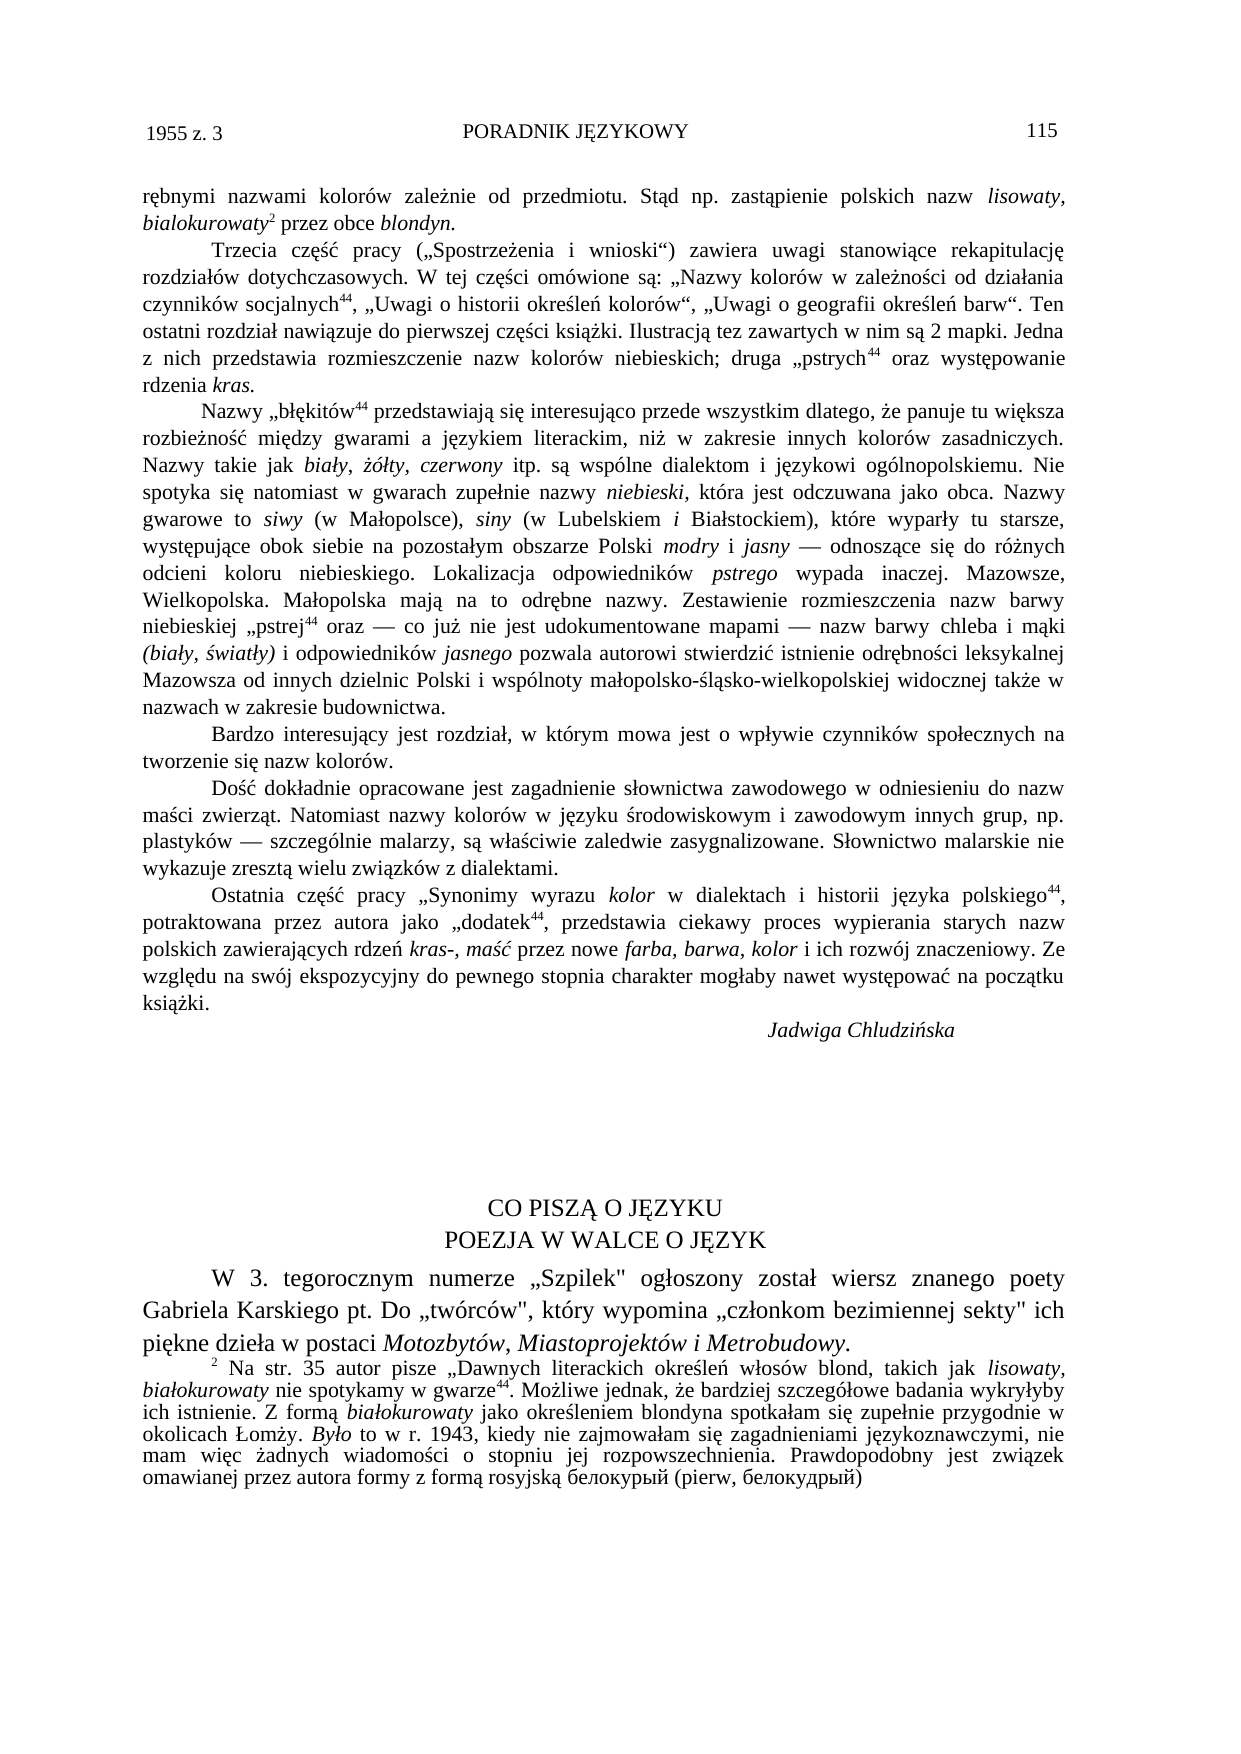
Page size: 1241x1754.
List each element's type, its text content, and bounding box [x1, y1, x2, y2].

text rębnymi nazwami kolorów zależnie od przedmiotu. Stąd np. zastąpienie polskich nazw lisowaty, bialokurowaty2 przez obce blondyn. [142, 182, 1066, 236]
text Ostatnia część pracy „Synonimy wyrazu kolor w dialektach i historii języka polskiego44, potraktowana przez autora jako „dodatek44, przedstawia ciekawy proces wypierania starych nazw polskich zawierających rdzeń kras-, maść przez nowe farba, barwa, kolor i ich rozwój znaczeniowy. Ze względu na swój ekspozycyjny do pewnego stopnia charakter mogłaby nawet występować na początku książki. [142, 881, 1066, 1016]
text Nazwy „błękitów44 przedstawiają się interesująco przede wszystkim dlatego, że panuje tu większa rozbieżność między gwarami a językiem literackim, niż w zakresie innych kolorów zasadniczych. Nazwy takie jak biały, żółty, czerwony itp. są wspólne dialektom i językowi ogólnopolskiemu. Nie spotyka się natomiast w gwarach zupełnie nazwy niebieski, która jest odczuwana jako obca. Nazwy gwarowe to siwy (w Małopolsce), siny (w Lubelskiem i Białstockiem), które wyparły tu starsze, występujące obok siebie na pozostałym obszarze Polski modry i jasny — odnoszące się do różnych odcieni koloru niebieskiego. Lokalizacja odpowiedników pstrego wypada inaczej. Mazowsze, Wielkopolska. Małopolska mają na to odrębne nazwy. Zestawienie rozmieszczenia nazw barwy niebieskiej „pstrej44 oraz — co już nie jest udokumentowane mapami — nazw barwy chleba i mąki (biały, światły) i odpowiedników jasnego pozwala autorowi stwierdzić istnienie odrębności leksykalnej Mazowsza od innych dzielnic Polski i wspólnoty małopolsko-śląsko-wielkopolskiej widocznej także w nazwach w zakresie budownictwa. [142, 397, 1066, 720]
text W 3. tegorocznym numerze „Szpilek" ogłoszony został wiersz znanego poety Gabriela Karskiego pt. Do „twórców", który wypomina „członkom bezimiennej sekty" ich piękne dzieła w postaci Motozbytów, Miastoprojektów i Metrobudowy. [142, 1260, 1066, 1358]
text 1955 z. 3 [146, 124, 223, 145]
text PORADNIK JĘZYKOWY [462, 122, 689, 142]
text Dość dokładnie opracowane jest zagadnienie słownictwa zawodowego w odniesieniu do nazw maści zwierząt. Natomiast nazwy kolorów w języku środowiskowym i zawodowym innych grup, np. plastyków — szczególnie malarzy, są właściwie zaledwie zasygnalizowane. Słownictwo malarskie nie wykazuje zresztą wielu związków z dialektami. [142, 774, 1066, 881]
text 115 [1026, 121, 1058, 142]
text 2 Na str. 35 autor pisze „Dawnych literackich określeń włosów blond, takich jak lisowaty, białokurowaty nie spotykamy w gwarze44. Możliwe jednak, że bardziej szczegółowe badania wykryłyby ich istnienie. Z formą białokurowaty jako określeniem blondyna spotkałam się zupełnie przygodnie w okolicach Łomży. Było to w r. 1943, kiedy nie zajmowałam się zagadnieniami językoznawczymi, nie mam więc żadnych wiadomości o stopniu jej rozpowszechnienia. Prawdopodobny jest związek omawianej przez autora formy z formą rosyjską белокурый (pierw, белокудрый) [142, 1358, 1066, 1489]
text Jadwiga Chludzińska [767, 1016, 1066, 1042]
text Bardzo interesujący jest rozdział, w którym mowa jest o wpływie czynników społecznych na tworzenie się nazw kolorów. [142, 720, 1066, 774]
text Trzecia część pracy („Spostrzeżenia i wnioski“) zawiera uwagi stanowiące rekapitulację rozdziałów dotychczasowych. W tej części omówione są: „Nazwy kolorów w zależności od działania czynników socjalnych44, „Uwagi o historii określeń kolorów“, „Uwagi o geografii określeń barw“. Ten ostatni rozdział nawiązuje do pierwszej części książki. Ilustracją tez zawartych w nim są 2 mapki. Jedna z nich przedstawia rozmieszczenie nazw kolorów niebieskich; druga „pstrych44 oraz występowanie rdzenia kras. [142, 236, 1066, 397]
text CO PISZĄ O JĘZYKU POEZJA W WALCE O JĘZYK [144, 1191, 1066, 1254]
